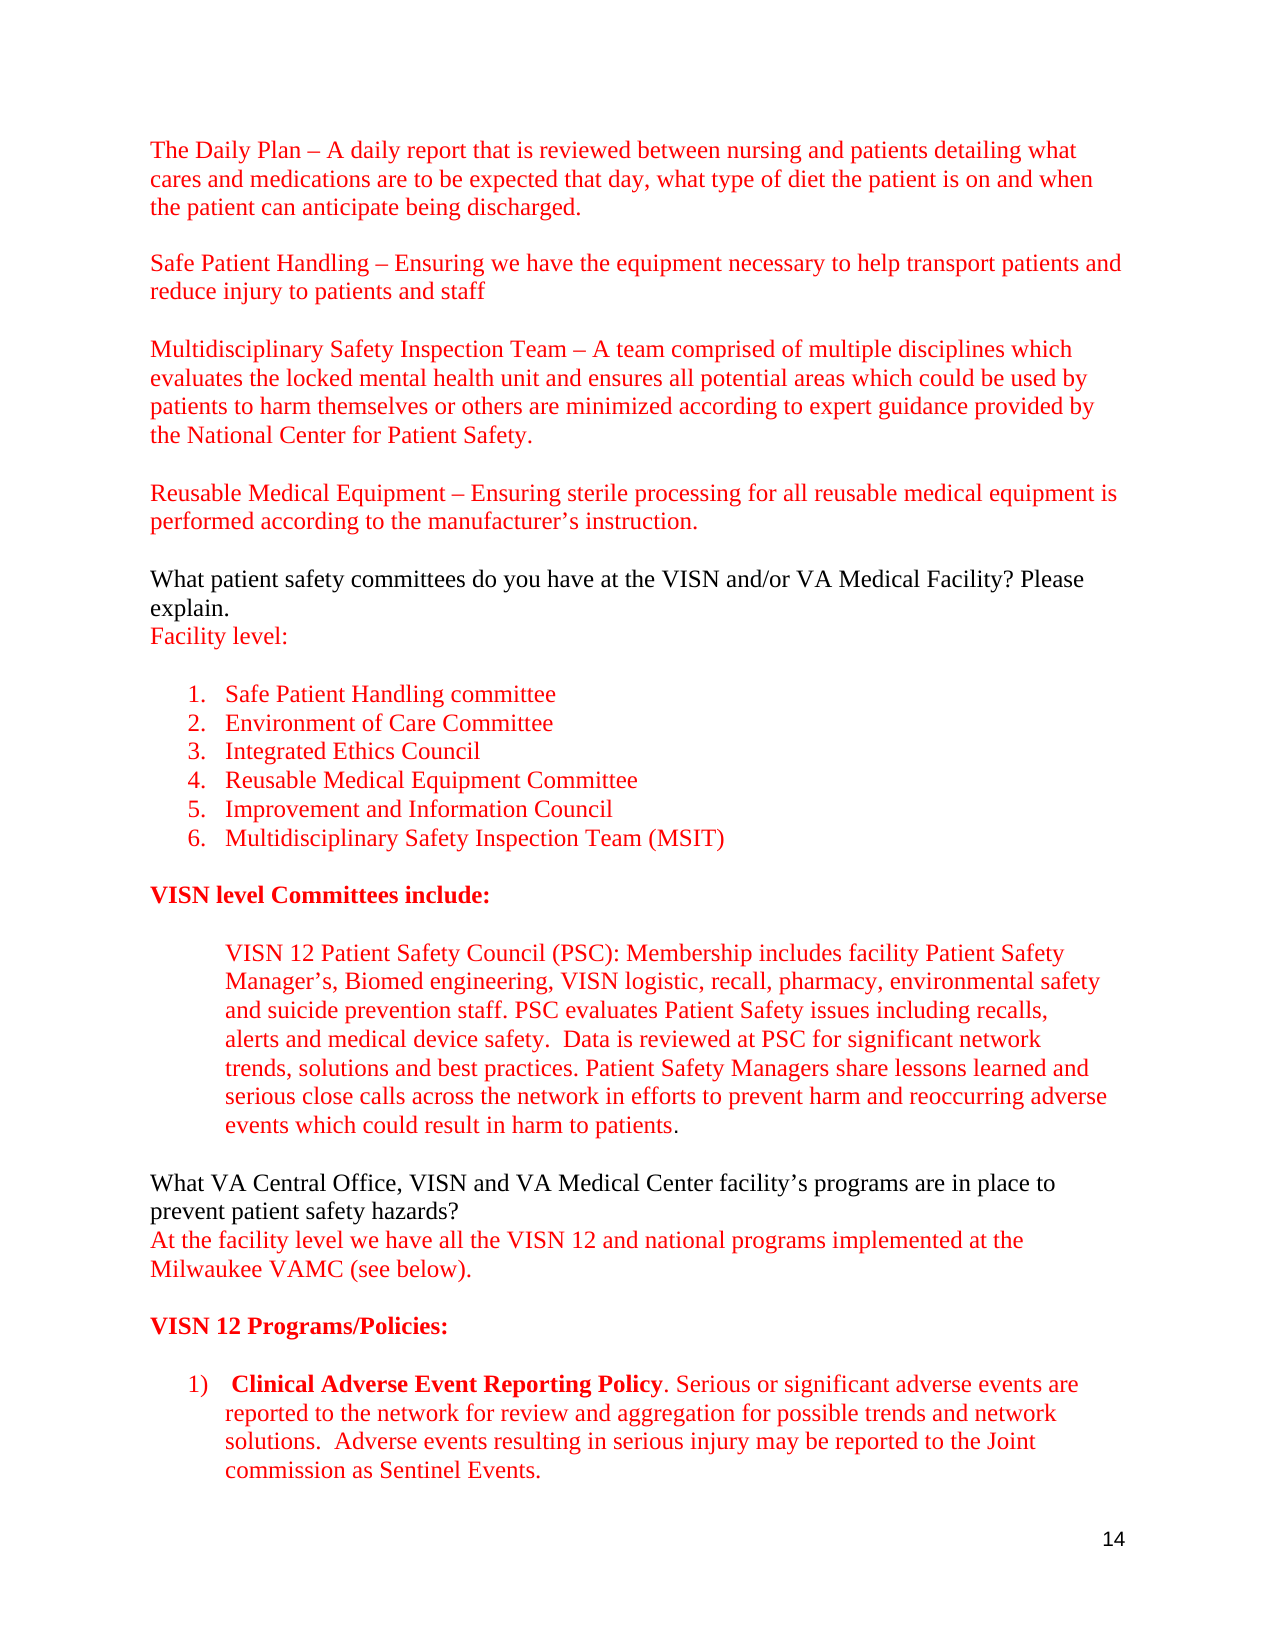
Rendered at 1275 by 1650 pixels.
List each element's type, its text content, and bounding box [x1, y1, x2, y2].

text Multidisciplinary Safety Inspection Team – A team comprised of multiple disciplines which evaluates the locked mental health unit and ensures all potential areas which could be used by patients to harm themselves or others are minimized according to expert guidance provided by the National Center for Patient Safety. [150, 334, 1125, 449]
text VISN level Committees include: [150, 880, 1125, 909]
text trends, solutions and best practices. Patient Safety Managers share lessons learned and serious close calls across the network in efforts to prevent harm and reoccurring adverse events which could result in harm to patients. [225, 1053, 1125, 1139]
list Environment of Care Committee [150, 708, 1125, 736]
text What patient safety committees do you have at the VISN and/or VA Medical Facility? Please explain. [150, 564, 1125, 621]
list Clinical Adverse Event Reporting Policy. Serious or significant adverse events are reported to the network for review and aggregation for possible trends and network solutions. Adverse events resulting in serious injury may be reported to the Joint commission as Sentinel Events. [187, 1369, 1125, 1484]
text alerts and medical device safety. Data is reviewed at PSC for significant network [225, 1024, 1125, 1053]
text The Daily Plan – A daily report that is reviewed between nursing and patients detailing what cares and medications are to be expected that day, what type of diet the patient is on and when the patient can anticipate being discharged. [150, 135, 1125, 221]
text Safe Patient Handling – Ensuring we have the equipment necessary to help transport patients and reduce injury to patients and staff [150, 248, 1125, 305]
list Multidisciplinary Safety Inspection Team (MSIT) [150, 823, 1125, 851]
text VISN 12 Programs/Policies: [150, 1311, 1125, 1340]
text At the facility level we have all the VISN 12 and national programs implemented at the Milwaukee VAMC (see below). [150, 1225, 1125, 1283]
text Manager’s, Biomed engineering, VISN logistic, recall, pharmacy, environmental safety [225, 966, 1125, 995]
text Facility level: [150, 621, 1125, 650]
text Reusable Medical Equipment – Ensuring sterile processing for all reusable medical equipment is performed according to the manufacturer’s instruction. [150, 478, 1125, 535]
list Reusable Medical Equipment Committee [150, 765, 1125, 794]
text What VA Central Office, VISN and VA Medical Center facility’s programs are in place to prevent patient safety hazards? [150, 1168, 1125, 1225]
text VISN 12 Patient Safety Council (PSC): Membership includes facility Patient Safety [150, 938, 1125, 966]
list Integrated Ethics Council [150, 736, 1125, 765]
text and suicide prevention staff. PSC evaluates Patient Safety issues including recalls, [225, 995, 1125, 1024]
list Improvement and Information Council [150, 794, 1125, 823]
list Safe Patient Handling committee [150, 679, 1125, 708]
